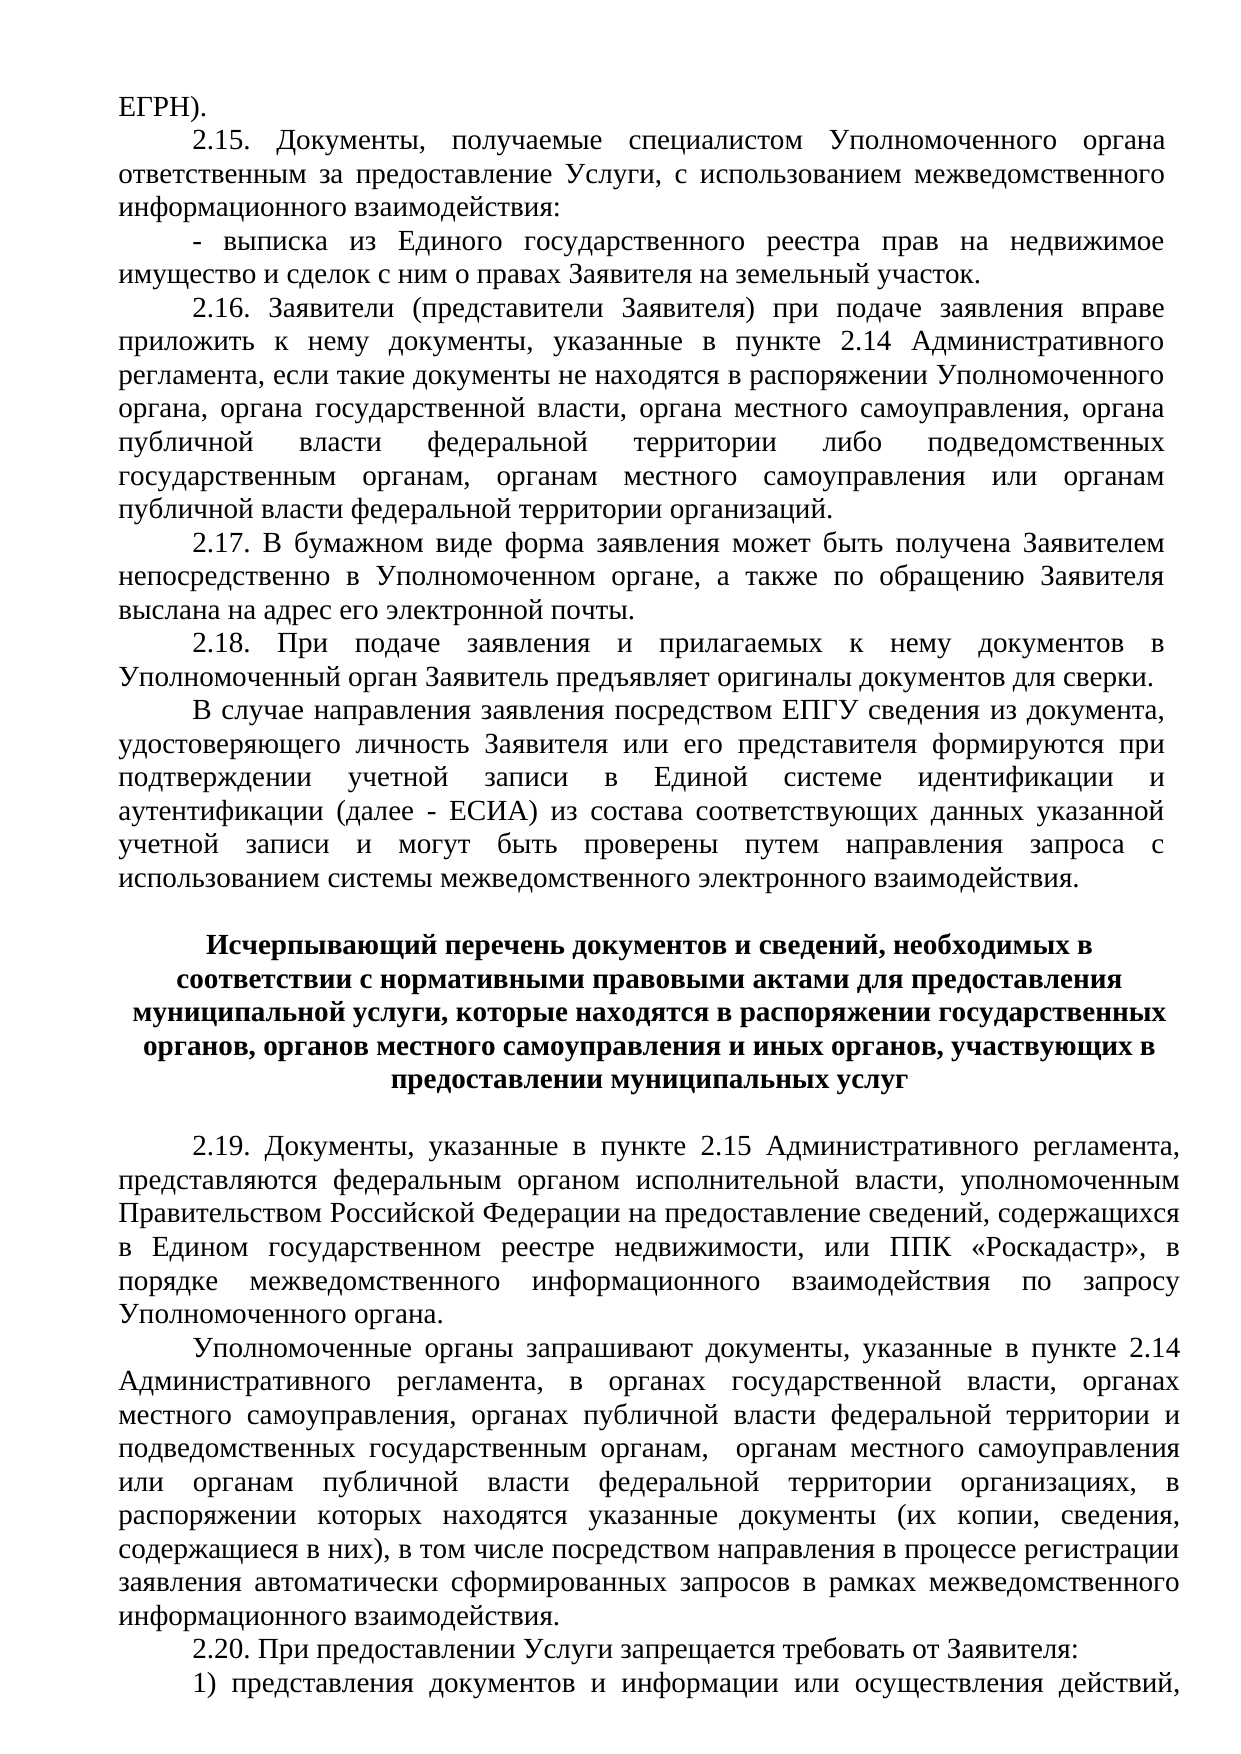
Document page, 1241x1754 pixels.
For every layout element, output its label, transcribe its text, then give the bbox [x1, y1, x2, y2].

text В случае направления заявления посредством ЕПГУ сведения из документа, удостоверяющего личность Заявителя или его представителя формируются при подтверждении учетной записи в Единой системе идентификации и аутентификации (далее - ЕСИА) из состава соответствующих данных указанной учетной записи и могут быть проверены путем направления запроса с использованием системы межведомственного электронного взаимодействия. [118, 692, 1166, 894]
text 2.15. Документы, получаемые специалистом Уполномоченного органа ответственным за предоставление Услуги, с использованием межведомственного информационного взаимодействия: [118, 122, 1166, 223]
text 2.18. При подаче заявления и прилагаемых к нему документов в Уполномоченный орган Заявитель предъявляет оригиналы документов для сверки. [118, 625, 1166, 692]
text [118, 1665, 1181, 1699]
text Исчерпывающий перечень документов и сведений, необходимых в соответствии с нормативными правовыми актами для предоставления муниципальной услуги, которые находятся в распоряжении государственных органов, органов местного самоуправления и иных органов, участвующих в предоставлении муниципальных услуг [118, 927, 1181, 1095]
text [118, 89, 1166, 122]
text Уполномоченные органы запрашивают документы, указанные в пункте 2.14 Административного регламента, в органах государственной власти, органах местного самоуправления, органах публичной власти федеральной территории и подведомственных государственным органам, органам местного самоуправления или органам публичной власти федеральной территории организациях, в распоряжении которых находятся указанные документы (их копии, сведения, содержащиеся в них), в том числе посредством направления в процессе регистрации заявления автоматически сформированных запросов в рамках межведомственного информационного взаимодействия. [118, 1330, 1181, 1632]
text 2.19. Документы, указанные в пункте 2.15 Административного регламента, представляются федеральным органом исполнительной власти, уполномоченным Правительством Российской Федерации на предоставление сведений, содержащихся в Едином государственном реестре недвижимости, или ППК «Роскадастр», в порядке межведомственного информационного взаимодействия по запросу Уполномоченного органа. [118, 1128, 1181, 1330]
text 2.17. В бумажном виде форма заявления может быть получена Заявителем непосредственно в Уполномоченном органе, а также по обращению Заявителя выслана на адрес его электронной почты. [118, 525, 1166, 625]
text 2.16. Заявители (представители Заявителя) при подаче заявления вправе приложить к нему документы, указанные в пункте 2.14 Административного регламента, если такие документы не находятся в распоряжении Уполномоченного органа, органа государственной власти, органа местного самоуправления, органа публичной власти федеральной территории либо подведомственных государственным органам, органам местного самоуправления или органам публичной власти федеральной территории организаций. [118, 290, 1166, 525]
text 2.20. При предоставлении Услуги запрещается требовать от Заявителя: [118, 1632, 1181, 1665]
text - выписка из Единого государственного реестра прав на недвижимое имущество и сделок с ним о правах Заявителя на земельный участок. [118, 223, 1166, 290]
